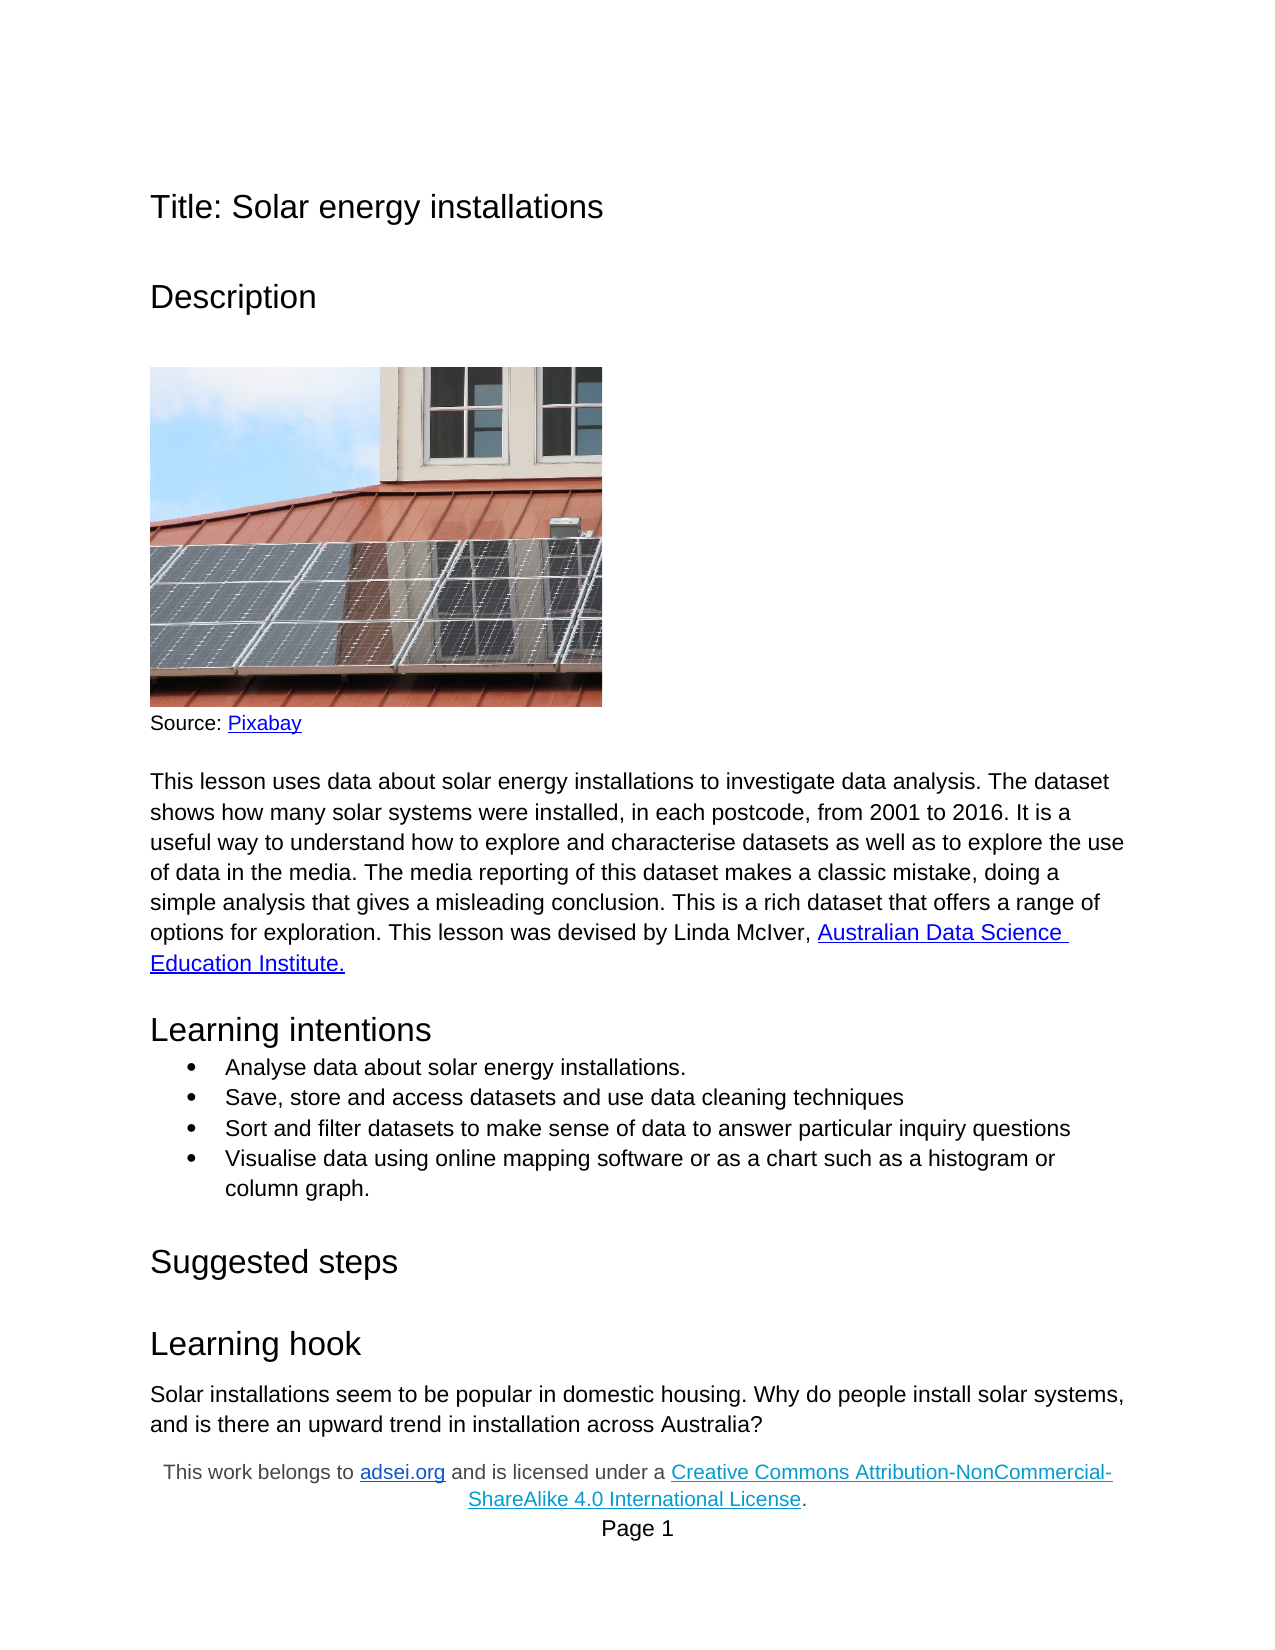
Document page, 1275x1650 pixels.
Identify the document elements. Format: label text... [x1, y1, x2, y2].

text Solar installations seem to be popular in domestic housing. Why do people install solar systems, and is there an upward trend in installation across Australia? [150, 1381, 1125, 1437]
text This lesson uses data about solar energy installations to investigate data analysis. The dataset shows how many solar systems were installed, in each postcode, from 2001 to 2016. It is a useful way to understand how to explore and characterise datasets as well as to explore the use of data in the media. The media reporting of this dataset makes a classic mistake, doing a simple analysis that gives a misleading conclusion. This is a rich dataset that offers a range of options for exploration. This lesson was devised by Linda McIver, Australian Data Science Education Institute. [150, 768, 1125, 976]
list Sort and filter datasets to make sense of data to answer particular inquiry questions [187, 1114, 1125, 1141]
subtitle Suggested steps [150, 1243, 1125, 1281]
text Source: Pixabay [150, 711, 1125, 734]
subtitle Title: Solar energy installations [150, 187, 1125, 226]
list Analyse data about solar energy installations. [187, 1054, 1125, 1080]
text Learning intentions [150, 1010, 1125, 1048]
list Visualise data using online mapping software or as a chart such as a histogram or column graph. [187, 1145, 1125, 1201]
list Save, store and access datasets and use data cleaning techniques [187, 1084, 1125, 1111]
subtitle Learning hook [150, 1324, 1125, 1363]
picture [150, 367, 603, 707]
subtitle Description [150, 277, 1125, 316]
